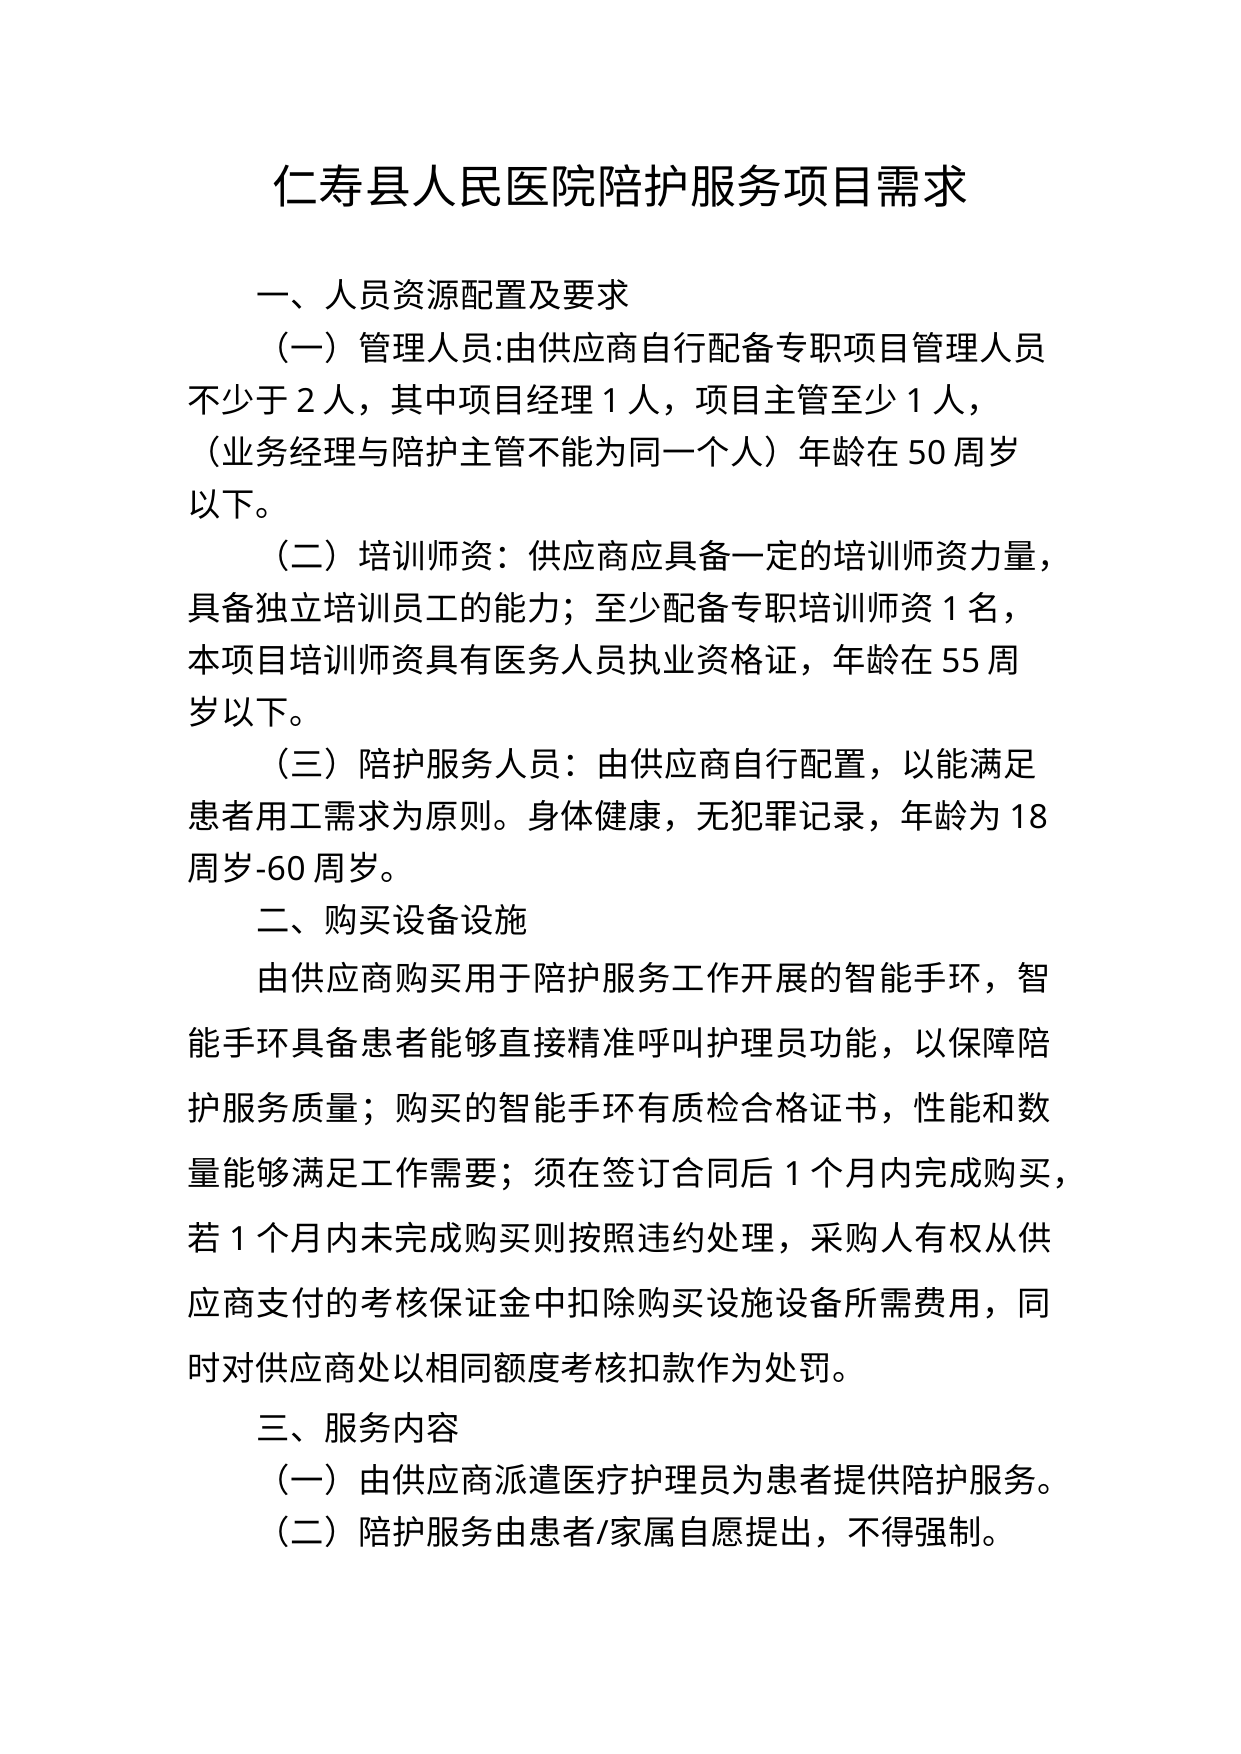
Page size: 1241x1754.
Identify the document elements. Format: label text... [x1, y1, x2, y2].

text 由供应商购买用于陪护服务工作开展的智能手环，智能手环具备患者能够直接精准呼叫护理员功能，以保障陪护服务质量；购买的智能手环有质检合格证书，性能和数量能够满足工作需要；须在签订合同后1个月内完成购买，若1个月内未完成购买则按照违约处理，采购人有权从供应商支付的考核保证金中扣除购买设施设备所需费用，同时对供应商处以相同额度考核扣款作为处罚。 [187, 943, 1053, 1398]
text （一）管理人员:由供应商自行配备专职项目管理人员不少于2人，其中项目经理1人，项目主管至少1人，（业务经理与陪护主管不能为同一个人）年龄在50周岁以下。 [187, 318, 1053, 527]
text 一、人员资源配置及要求 [187, 266, 1053, 318]
text （三）陪护服务人员：由供应商自行配置，以能满足患者用工需求为原则。身体健康，无犯罪记录，年龄为18周岁-60周岁。 [187, 735, 1053, 891]
text 仁寿县人民医院陪护服务项目需求 [187, 162, 1053, 214]
text 二、购买设备设施 [187, 891, 1053, 943]
text （二）培训师资：供应商应具备一定的培训师资力量，具备独立培训员工的能力；至少配备专职培训师资1名，本项目培训师资具有医务人员执业资格证，年龄在55周岁以下。 [187, 527, 1053, 735]
text 三、服务内容 [187, 1398, 1053, 1450]
text （二）陪护服务由患者/家属自愿提出，不得强制。 [187, 1502, 1053, 1554]
text （一）由供应商派遣医疗护理员为患者提供陪护服务。 [187, 1450, 1053, 1502]
